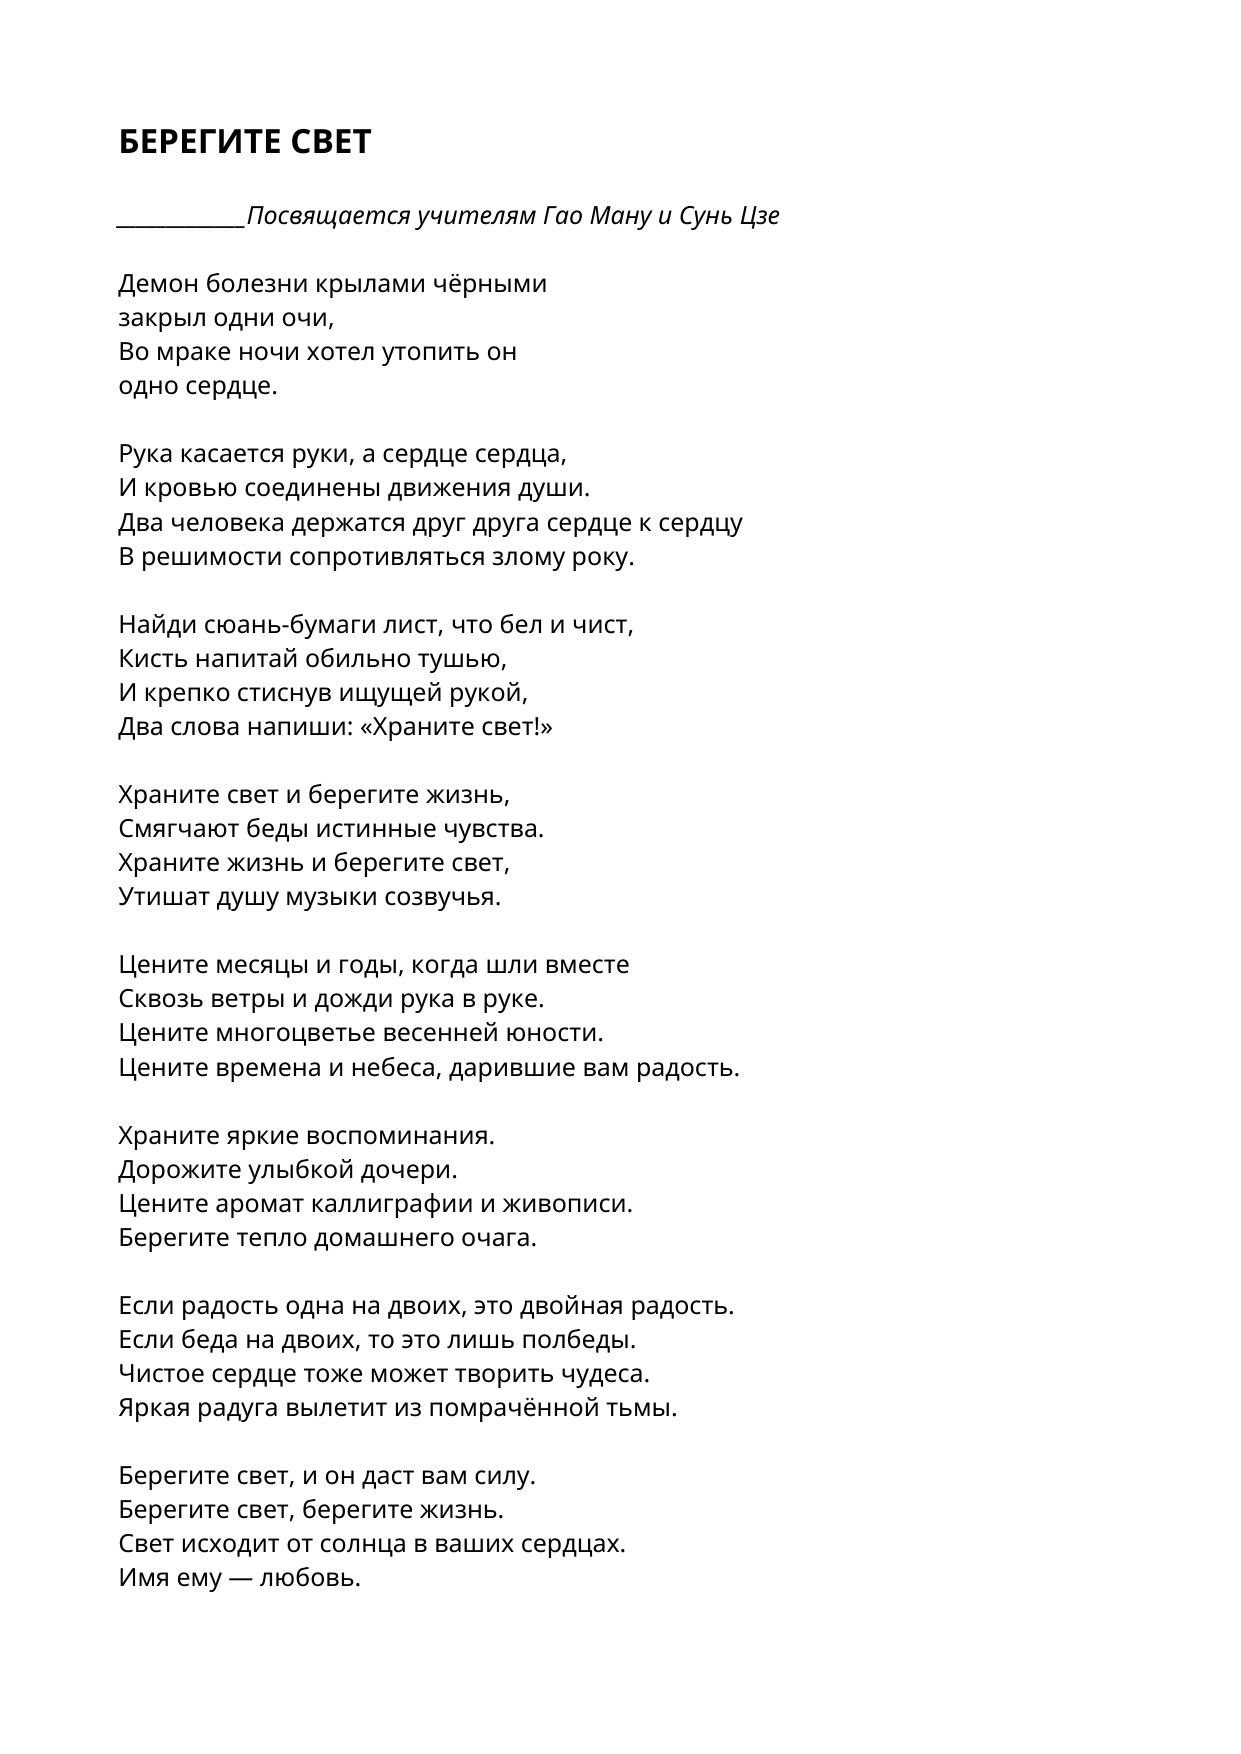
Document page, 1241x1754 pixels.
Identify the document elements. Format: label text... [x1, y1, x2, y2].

text Храните жизнь и берегите свет, [118, 845, 1122, 879]
text Два слова напиши: «Храните свет!» [118, 708, 1122, 743]
text Цените времена и небеса, дарившие вам радость. [118, 1049, 1122, 1083]
text Демон болезни крылами чёрными [118, 266, 1122, 300]
text Кисть напитай обильно тушью, [118, 640, 1122, 674]
text закрыл одни очи, [118, 300, 1122, 334]
text БЕРЕГИТЕ СВЕТ [118, 118, 1122, 163]
text Если радость одна на двоих, это двойная радость. [118, 1288, 1122, 1322]
text одно сердце. [118, 368, 1122, 402]
text Найди сюань-бумаги лист, что бел и чист, [118, 606, 1122, 640]
text Храните яркие воспоминания. [118, 1117, 1122, 1151]
text Утишат душу музыки созвучья. [118, 879, 1122, 913]
text И крепко стиснув ищущей рукой, [118, 674, 1122, 708]
text И кровью соединены движения души. [118, 470, 1122, 504]
text Если беда на двоих, то это лишь полбеды. [118, 1322, 1122, 1356]
text Берегите тепло домашнего очага. [118, 1219, 1122, 1253]
text Яркая радуга вылетит из помрачённой тьмы. [118, 1390, 1122, 1424]
text Цените аромат каллиграфии и живописи. [118, 1185, 1122, 1219]
text Рука касается руки, а сердце сердца, [118, 436, 1122, 470]
text Берегите свет, и он даст вам силу. [118, 1458, 1122, 1492]
text Два человека держатся друг друга сердце к сердцу [118, 504, 1122, 538]
text Имя ему — любовь. [118, 1560, 1122, 1594]
text Чистое сердце тоже может творить чудеса. [118, 1356, 1122, 1390]
text Берегите свет, берегите жизнь. [118, 1492, 1122, 1526]
text _____________Посвящается учителям Гао Ману и Сунь Цзе [118, 198, 1122, 232]
text В решимости сопротивляться злому року. [118, 538, 1122, 572]
text Во мраке ночи хотел утопить он [118, 334, 1122, 368]
text Храните свет и берегите жизнь, [118, 777, 1122, 811]
text Свет исходит от солнца в ваших сердцах. [118, 1526, 1122, 1560]
text Дорожите улыбкой дочери. [118, 1151, 1122, 1185]
text Смягчают беды истинные чувства. [118, 811, 1122, 845]
text Сквозь ветры и дожди рука в руке. [118, 981, 1122, 1015]
text Цените месяцы и годы, когда шли вместе [118, 947, 1122, 981]
text Цените многоцветье весенней юности. [118, 1015, 1122, 1049]
